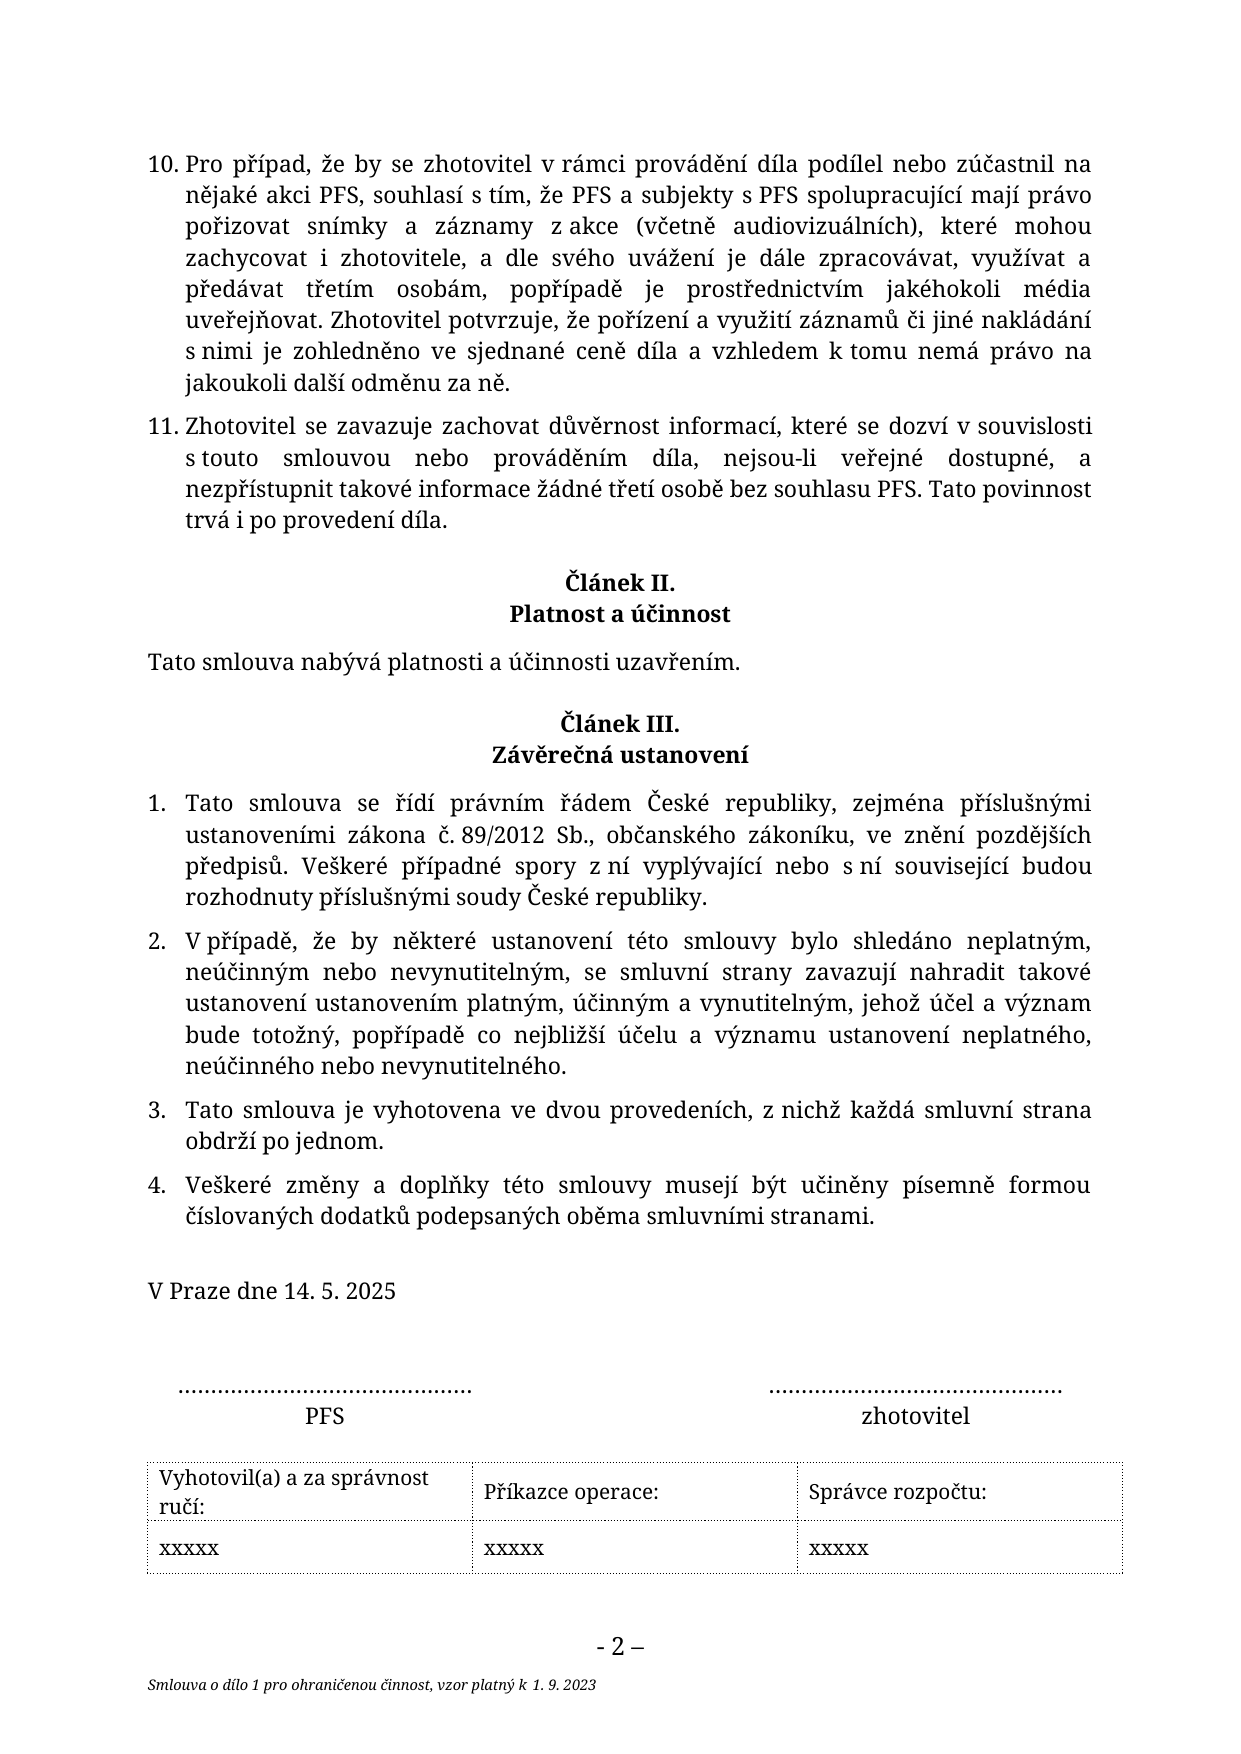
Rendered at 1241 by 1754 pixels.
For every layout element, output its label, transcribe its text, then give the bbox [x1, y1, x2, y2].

list Veškeré změny a doplňky této smlouvy musejí být učiněny písemně formou číslovaných dodatků podepsaných oběma smluvními stranami. [148, 1168, 1092, 1231]
text Tato smlouva nabývá platnosti a účinnosti uzavřením. [148, 646, 1092, 677]
table_header Správce rozpočtu: [797, 1462, 1122, 1520]
text Článek III. [148, 708, 1092, 739]
table_header Vyhotovil(a) a za správnost ručí: [148, 1462, 472, 1520]
text Platnost a účinnost [148, 598, 1092, 629]
list Pro případ, že by se zhotovitel v rámci provádění díla podílel nebo zúčastnil na nějaké akci PFS, souhlasí s tím, že PFS a subjekty s PFS spolupracující mají právo pořizovat snímky a záznamy z akce (včetně audiovizuálních), které mohou zachycovat i zhotovitele, a dle svého uvážení je dále zpracovávat, využívat a předávat třetím osobám, popřípadě je prostřednictvím jakéhokoli média uveřejňovat. Zhotovitel potvrzuje, že pořízení a využití záznamů či jiné nakládání s nimi je zohledněno ve sjednané ceně díla a vzhledem k tomu nemá právo na jakoukoli další odměnu za ně. [148, 148, 1092, 398]
table_cell xxxxx [473, 1520, 797, 1573]
text ……………………………………… ……………………………………… [148, 1368, 1092, 1400]
text PFS zhotovitel [148, 1400, 1092, 1431]
text V Praze dne 14. 5. 2025 [148, 1275, 1092, 1306]
list Tato smlouva se řídí právním řádem České republiky, zejména příslušnými ustanoveními zákona č. 89/2012 Sb., občanského zákoníku, ve znění pozdějších předpisů. Veškeré případné spory z ní vyplývající nebo s ní související budou rozhodnuty příslušnými soudy České republiky. [148, 787, 1092, 912]
table_cell xxxxx [148, 1520, 472, 1573]
list V případě, že by některé ustanovení této smlouvy bylo shledáno neplatným, neúčinným nebo nevynutitelným, se smluvní strany zavazují nahradit takové ustanovení ustanovením platným, účinným a vynutitelným, jehož účel a význam bude totožný, popřípadě co nejbližší účelu a významu ustanovení neplatného, neúčinného nebo nevynutitelného. [148, 925, 1092, 1081]
table_header Příkazce operace: [473, 1462, 797, 1520]
text Závěrečná ustanovení [148, 739, 1092, 771]
table_cell xxxxx [797, 1520, 1122, 1573]
list Tato smlouva je vyhotovena ve dvou provedeních, z nichž každá smluvní strana obdrží po jednom. [148, 1093, 1092, 1156]
text Článek II. [148, 566, 1092, 598]
list Zhotovitel se zavazuje zachovat důvěrnost informací, které se dozví v souvislosti s touto smlouvou nebo prováděním díla, nejsou-li veřejné dostupné, a nezpřístupnit takové informace žádné třetí osobě bez souhlasu PFS. Tato povinnost trvá i po provedení díla. [148, 410, 1092, 535]
